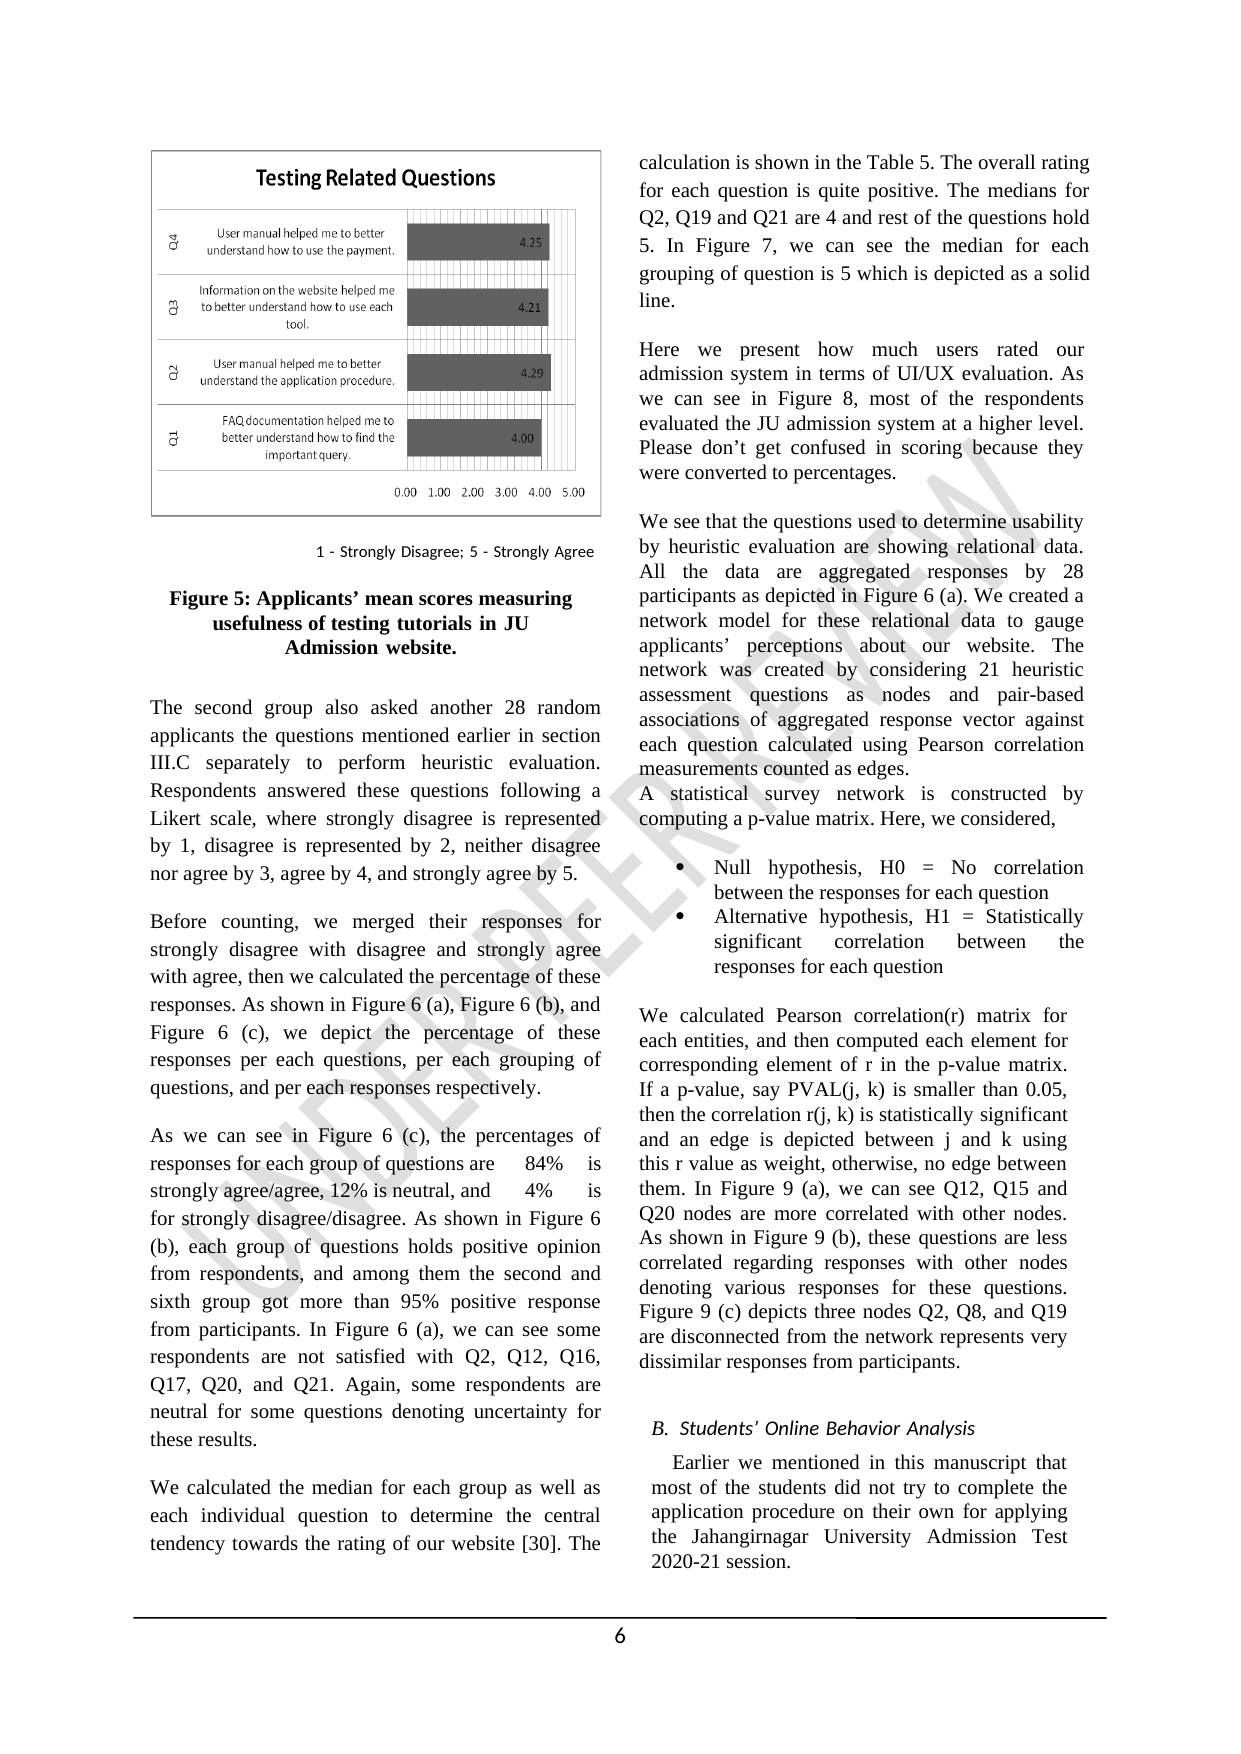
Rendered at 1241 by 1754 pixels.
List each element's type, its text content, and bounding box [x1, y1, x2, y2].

text A statistical survey network is constructed by computing a p-value matrix. Here, we considered, [639, 781, 1084, 829]
picture [150, 150, 602, 517]
text Before counting, we merged their responses for strongly disagree with disagree and strongly agree with agree, then we calculated the percentage of these responses. As shown in Figure 6 (a), Figure 6 (b), and Figure 6 (c), we depict the percentage of these responses per each questions, per each grouping of questions, and per each responses respectively. [150, 909, 601, 1099]
list Students’ Online Behavior Analysis [651, 1416, 1090, 1441]
text We see that the questions used to determine usability by heuristic evaluation are showing relational data. All the data are aggregated responses by 28 participants as depicted in Figure 6 (a). We created a network model for these relational data to gauge applicants’ perceptions about our website. The network was created by considering 21 heuristic assessment questions as nodes and pair-based associations of aggregated response vector against each question calculated using Pearson correlation measurements counted as edges. [639, 509, 1084, 780]
text Earlier we mentioned in this manuscript that most of the students did not try to complete the application procedure on their own for applying the Jahangirnagar University Admission Test 2020-21 session. [651, 1450, 1068, 1573]
list Null hypothesis, H0 = No correlation between the responses for each question [676, 855, 1084, 904]
list Alternative hypothesis, H1 = Statistically significant correlation between the responses for each question [676, 904, 1084, 978]
text The second group also asked another 28 random applicants the questions mentioned earlier in section III.C separately to perform heuristic evaluation. Respondents answered these questions following a Likert scale, where strongly disagree is represented by 1, disagree is represented by 2, neither disagree nor agree by 3, agree by 4, and strongly agree by 5. [150, 695, 601, 885]
text 1 - Strongly Disagree; 5 - Strongly Agree [150, 542, 601, 562]
text Here we present how much users rated our admission system in terms of UI/UX evaluation. As we can see in Figure 8, most of the respondents evaluated the JU admission system at a higher level. Please don’t get confused in scoring because they were converted to percentages. [639, 336, 1084, 484]
text As we can see in Figure 6 (c), the percentages of responses for each group of questions are 84% is strongly agree/agree, 12% is neutral, and 4% is for strongly disagree/disagree. As shown in Figure 6 (b), each group of questions holds positive opinion from respondents, and among them the second and sixth group got more than 95% positive response from participants. In Figure 6 (a), we can see some respondents are not satisfied with Q2, Q12, Q16, Q17, Q20, and Q21. Again, some respondents are neutral for some questions denoting uncertainty for these results. [150, 1123, 601, 1451]
text We calculated the median for each group as well as each individual question to determine the central tendency towards the rating of our website [30]. The calculation is shown in the Table 5. The overall rating for each question is quite positive. The medians for Q2, Q19 and Q21 are 4 and rest of the questions hold 5. In Figure 7, we can see the median for each grouping of question is 5 which is depicted as a solid line. [150, 1475, 601, 1554]
text Figure 5: Applicants’ mean scores measuring usefulness of testing tutorials in JU Admission website. [162, 586, 579, 659]
text We calculated Pearson correlation(r) matrix for each entities, and then computed each element for corresponding element of r in the p-value matrix. If a p-value, say PVAL(j, k) is smaller than 0.05, then the correlation r(j, k) is statistically significant and an edge is depicted between j and k using this r value as weight, otherwise, no edge between them. In Figure 9 (a), we can see Q12, Q15 and Q20 nodes are more correlated with other nodes. As shown in Figure 9 (b), these questions are less correlated regarding responses with other nodes denoting various responses for these questions. Figure 9 (c) depicts three nodes Q2, Q8, and Q19 are disconnected from the network represents very dissimilar responses from participants. [639, 1003, 1068, 1373]
text We calculated the median for each group as well as each individual question to determine the central tendency towards the rating of our website [30]. The calculation is shown in the Table 5. The overall rating for each question is quite positive. The medians for Q2, Q19 and Q21 are 4 and rest of the questions hold 5. In Figure 7, we can see the median for each grouping of question is 5 which is depicted as a solid line. [639, 150, 1090, 312]
